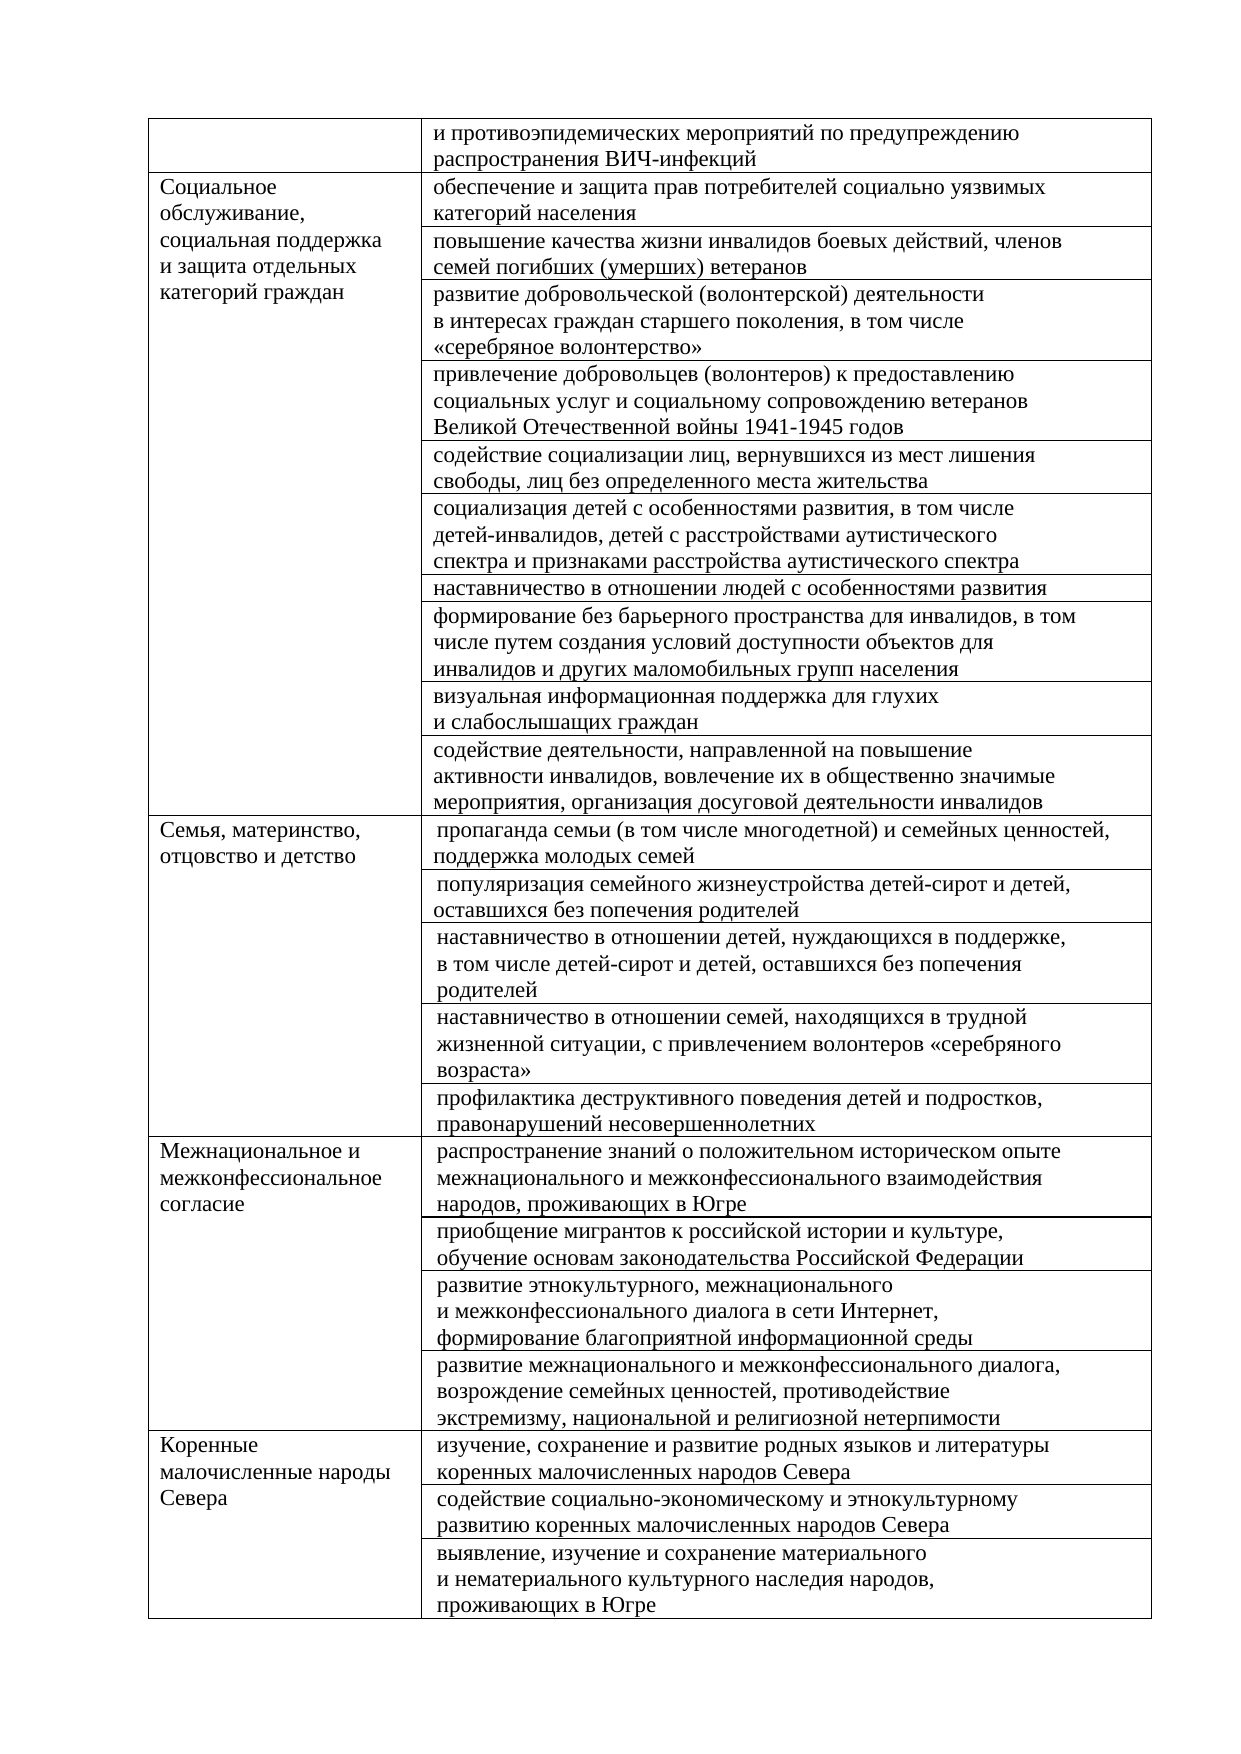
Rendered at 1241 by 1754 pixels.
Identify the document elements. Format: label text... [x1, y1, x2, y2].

table_cell развитие этнокультурного, межнационального и межконфессионального диалога в сети Интернет, формирование благоприятной информационной среды [422, 1271, 1151, 1350]
table_cell наставничество в отношении детей, нуждающихся в поддержке, в том числе детей-сирот и детей, оставшихся без попечения родителей [422, 923, 1151, 1002]
table_cell развитие межнационального и межконфессионального диалога, возрождение семейных ценностей, противодействие экстремизму, национальной и религиозной нетерпимости [422, 1351, 1151, 1430]
table_cell визуальная информационная поддержка для глухих и слабослышащих граждан [422, 682, 1151, 735]
table_cell Коренные малочисленные народы Севера [149, 1431, 421, 1618]
table_cell Межнациональное и межконфессиональное согласие [149, 1137, 421, 1430]
table_cell популяризация семейного жизнеустройства детей-сирот и детей, оставшихся без попечения родителей [422, 870, 1151, 922]
table_cell приобщение мигрантов к российской истории и культуре, обучение основам законодательства Российской Федерации [422, 1218, 1151, 1270]
table_cell пропаганда семьи (в том числе многодетной) и семейных ценностей, поддержка молодых семей [422, 816, 1151, 868]
table_cell Социальное обслуживание, социальная поддержка и защита отдельных категорий граждан [149, 173, 421, 815]
table_cell профилактика деструктивного поведения детей и подростков, правонарушений несовершеннолетних [422, 1084, 1151, 1136]
table_cell формирование без барьерного пространства для инвалидов, в том числе путем создания условий доступности объектов для инвалидов и других маломобильных групп населения [422, 602, 1151, 681]
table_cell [422, 119, 1151, 172]
table_cell привлечение добровольцев (волонтеров) к предоставлению социальных услуг и социальному сопровождению ветеранов Великой Отечественной войны 1941-1945 годов [422, 361, 1151, 439]
table_cell развитие добровольческой (волонтерской) деятельности в интересах граждан старшего поколения, в том числе «серебряное волонтерство» [422, 280, 1151, 359]
table_cell выявление, изучение и сохранение материального и нематериального культурного наследия народов, проживающих в Югре [422, 1539, 1151, 1618]
table_cell обеспечение и защита прав потребителей социально уязвимых категорий населения [422, 173, 1151, 226]
table_cell распространение знаний о положительном историческом опыте межнационального и межконфессионального взаимодействия народов, проживающих в Югре [422, 1137, 1151, 1216]
table_cell наставничество в отношении семей, находящихся в трудной жизненной ситуации, с привлечением волонтеров «серебряного возраста» [422, 1004, 1151, 1082]
table_cell Семья, материнство, отцовство и детство [149, 816, 421, 1136]
table_cell содействие деятельности, направленной на повышение активности инвалидов, вовлечение их в общественно значимые мероприятия, организация досуговой деятельности инвалидов [422, 736, 1151, 815]
table_cell наставничество в отношении людей с особенностями развития [422, 575, 1151, 601]
table_cell содействие социально-экономическому и этнокультурному развитию коренных малочисленных народов Севера [422, 1485, 1151, 1538]
table_cell содействие социализации лиц, вернувшихся из мест лишения свободы, лиц без определенного места жительства [422, 441, 1151, 493]
table_cell изучение, сохранение и развитие родных языков и литературы коренных малочисленных народов Севера [422, 1431, 1151, 1484]
table_cell повышение качества жизни инвалидов боевых действий, членов семей погибших (умерших) ветеранов [422, 227, 1151, 279]
table_cell социализация детей с особенностями развития, в том числе детей-инвалидов, детей с расстройствами аутистического спектра и признаками расстройства аутистического спектра [422, 494, 1151, 573]
